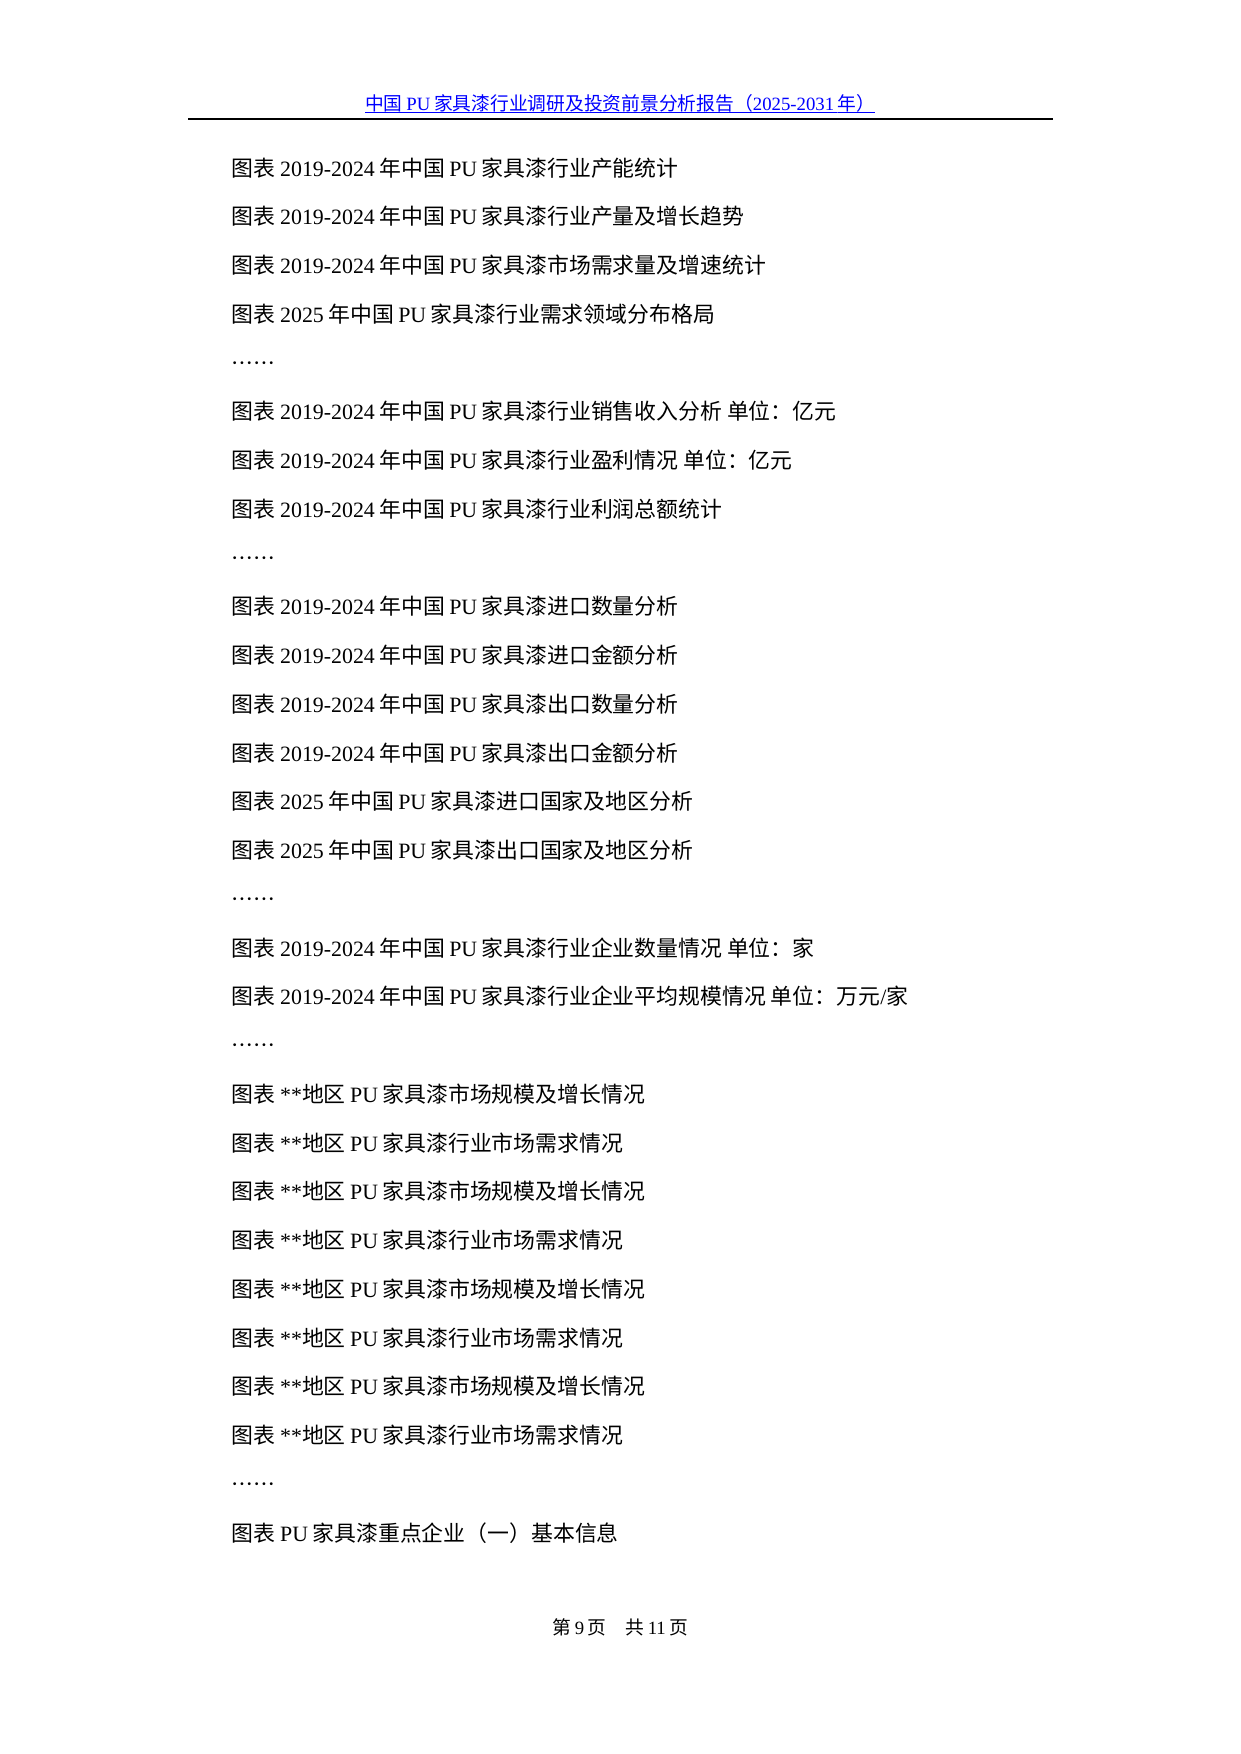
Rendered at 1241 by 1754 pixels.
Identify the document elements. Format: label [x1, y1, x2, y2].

text [187, 150, 1053, 1548]
